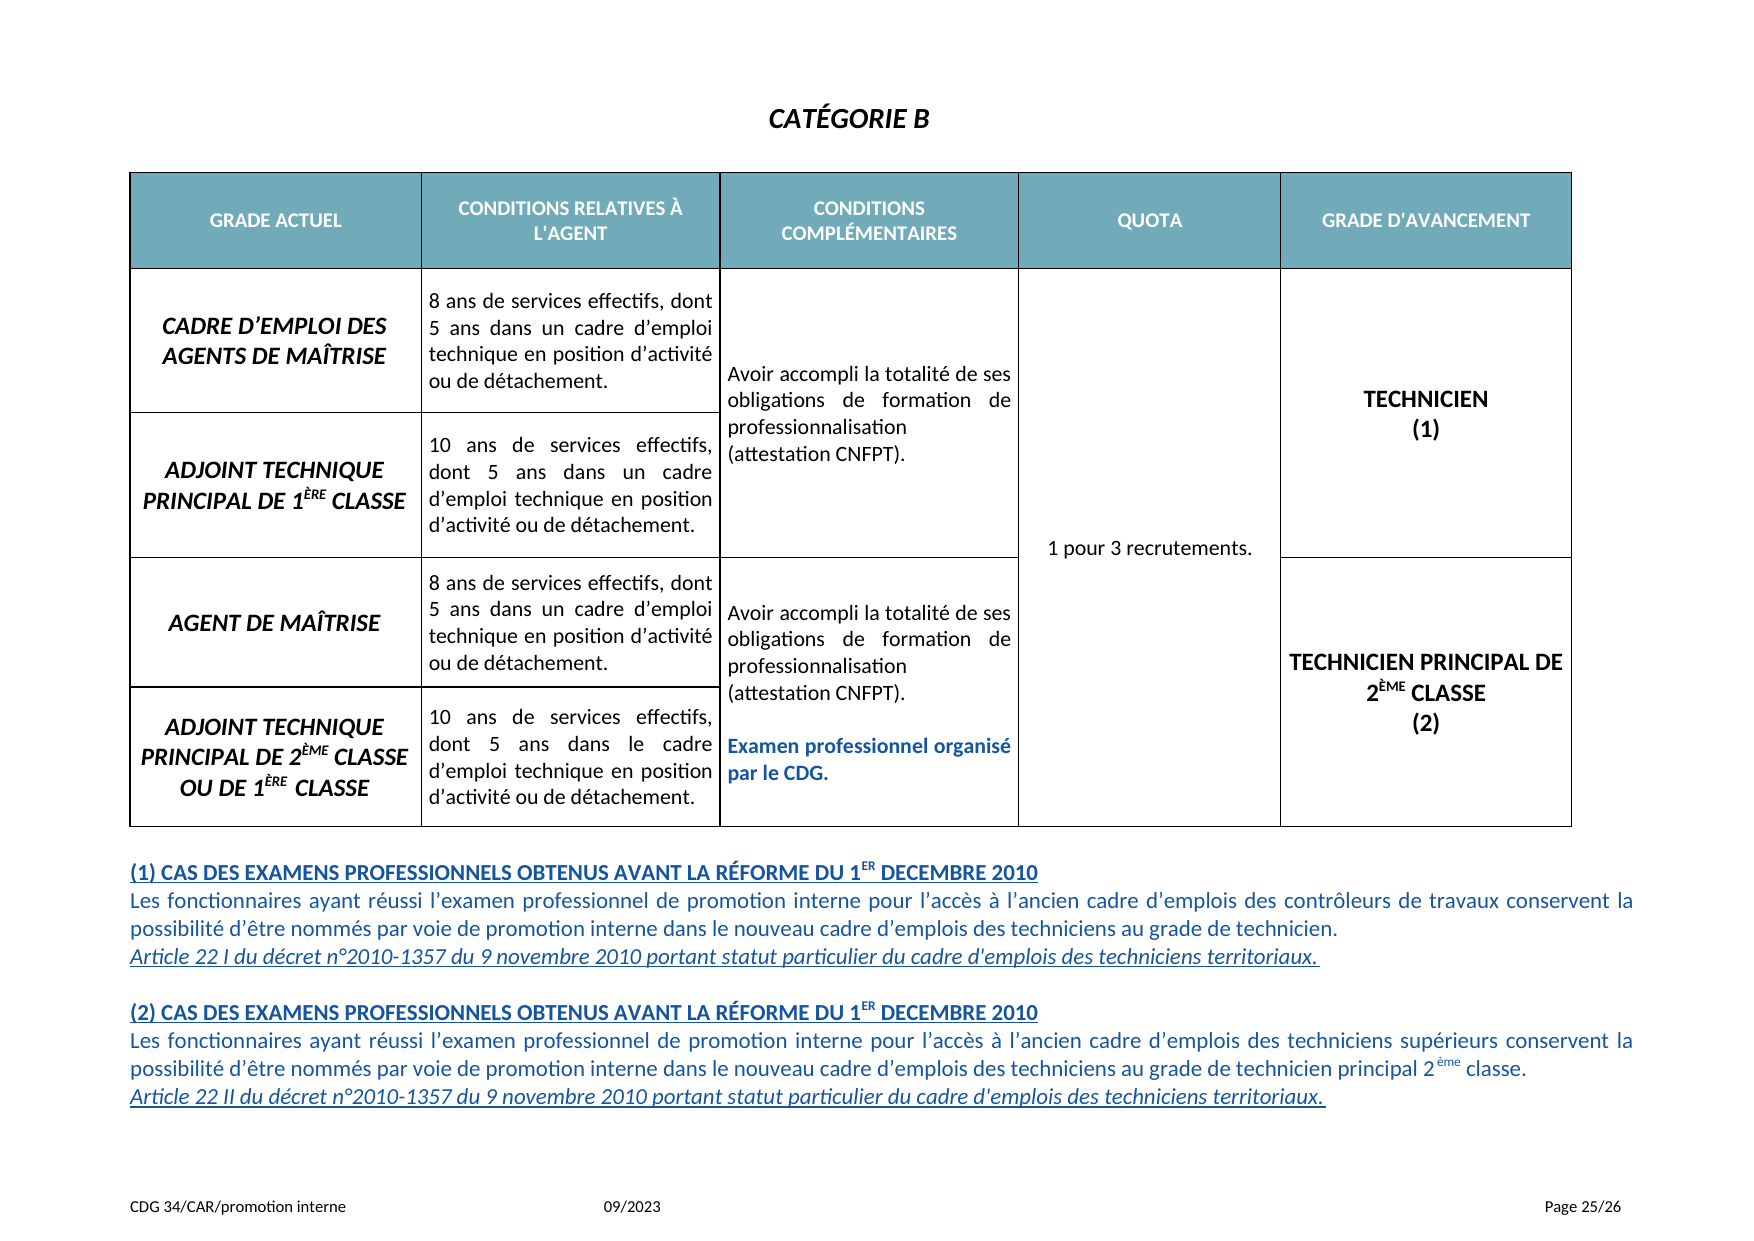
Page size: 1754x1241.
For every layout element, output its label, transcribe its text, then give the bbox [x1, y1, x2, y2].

table_header CATÉGORIE B [130, 65, 1571, 172]
table_cell ADJOINT TECHNIQUE PRINCIPAL DE 1ÈRE CLASSE [131, 413, 421, 557]
table_cell TECHNICIEN (1) [1281, 269, 1571, 557]
text Les fonctionnaires ayant réussi l’examen professionnel de promotion interne pour l’accès à l’ancien cadre d’emplois des techniciens supérieurs conservent la possibilité d’être nommés par voie de promotion interne dans le nouveau cadre d’emplois des techniciens au grade de technicien principal 2ème classe. [130, 1026, 1636, 1082]
table_cell 10 ans de services effectifs, dont 5 ans dans un cadre d’emploi technique en position d’activité ou de détachement. [422, 413, 719, 557]
table_cell GRADE ACTUEL [131, 173, 421, 268]
table_cell ADJOINT TECHNIQUE PRINCIPAL DE 2ÈME CLASSE OU DE 1ÈRE CLASSE [131, 688, 421, 826]
table_cell CONDITIONS COMPLÉMENTAIRES [721, 173, 1018, 268]
table_cell Avoir accompli la totalité de ses obligations de formation de professionnalisation (attestation CNFPT). [721, 269, 1018, 557]
table_cell 8 ans de services effectifs, dont 5 ans dans un cadre d’emploi technique en position d’activité ou de détachement. [422, 558, 719, 686]
table_cell GRADE D'AVANCEMENT [1281, 173, 1571, 268]
table_cell 10 ans de services effectifs, dont 5 ans dans le cadre d’emploi technique en position d’activité ou de détachement. [422, 688, 719, 826]
table_cell CONDITIONS RELATIVES À L'AGENT [422, 173, 719, 268]
table_cell QUOTA [1019, 173, 1280, 268]
text (2) CAS DES EXAMENS PROFESSIONNELS OBTENUS AVANT LA RÉFORME DU 1ER DECEMBRE 2010 [130, 998, 1636, 1026]
table_cell CADRE D’EMPLOI DES AGENTS DE MAÎTRISE [131, 269, 421, 412]
table_cell TECHNICIEN PRINCIPAL DE 2ÈME CLASSE (2) [1281, 558, 1571, 826]
table_cell 1 pour 3 recrutements. [1019, 269, 1280, 826]
text Article 22 I du décret n°2010-1357 du 9 novembre 2010 portant statut particulier du cadre d'emplois des techniciens territoriaux. [130, 942, 1636, 970]
table_cell AGENT DE MAÎTRISE [131, 558, 421, 686]
table_cell 8 ans de services effectifs, dont 5 ans dans un cadre d’emploi technique en position d’activité ou de détachement. [422, 269, 719, 412]
text Article 22 II du décret n°2010-1357 du 9 novembre 2010 portant statut particulier du cadre d'emplois des techniciens territoriaux. [130, 1082, 1636, 1110]
text (1) CAS DES EXAMENS PROFESSIONNELS OBTENUS AVANT LA RÉFORME DU 1ER DECEMBRE 2010 [130, 858, 1636, 886]
text Les fonctionnaires ayant réussi l’examen professionnel de promotion interne pour l’accès à l’ancien cadre d’emplois des contrôleurs de travaux conservent la possibilité d’être nommés par voie de promotion interne dans le nouveau cadre d’emplois des techniciens au grade de technicien. [130, 886, 1636, 942]
table_cell Avoir accompli la totalité de ses obligations de formation de professionnalisation (attestation CNFPT). Examen professionnel organisé par le CDG. [721, 558, 1018, 826]
